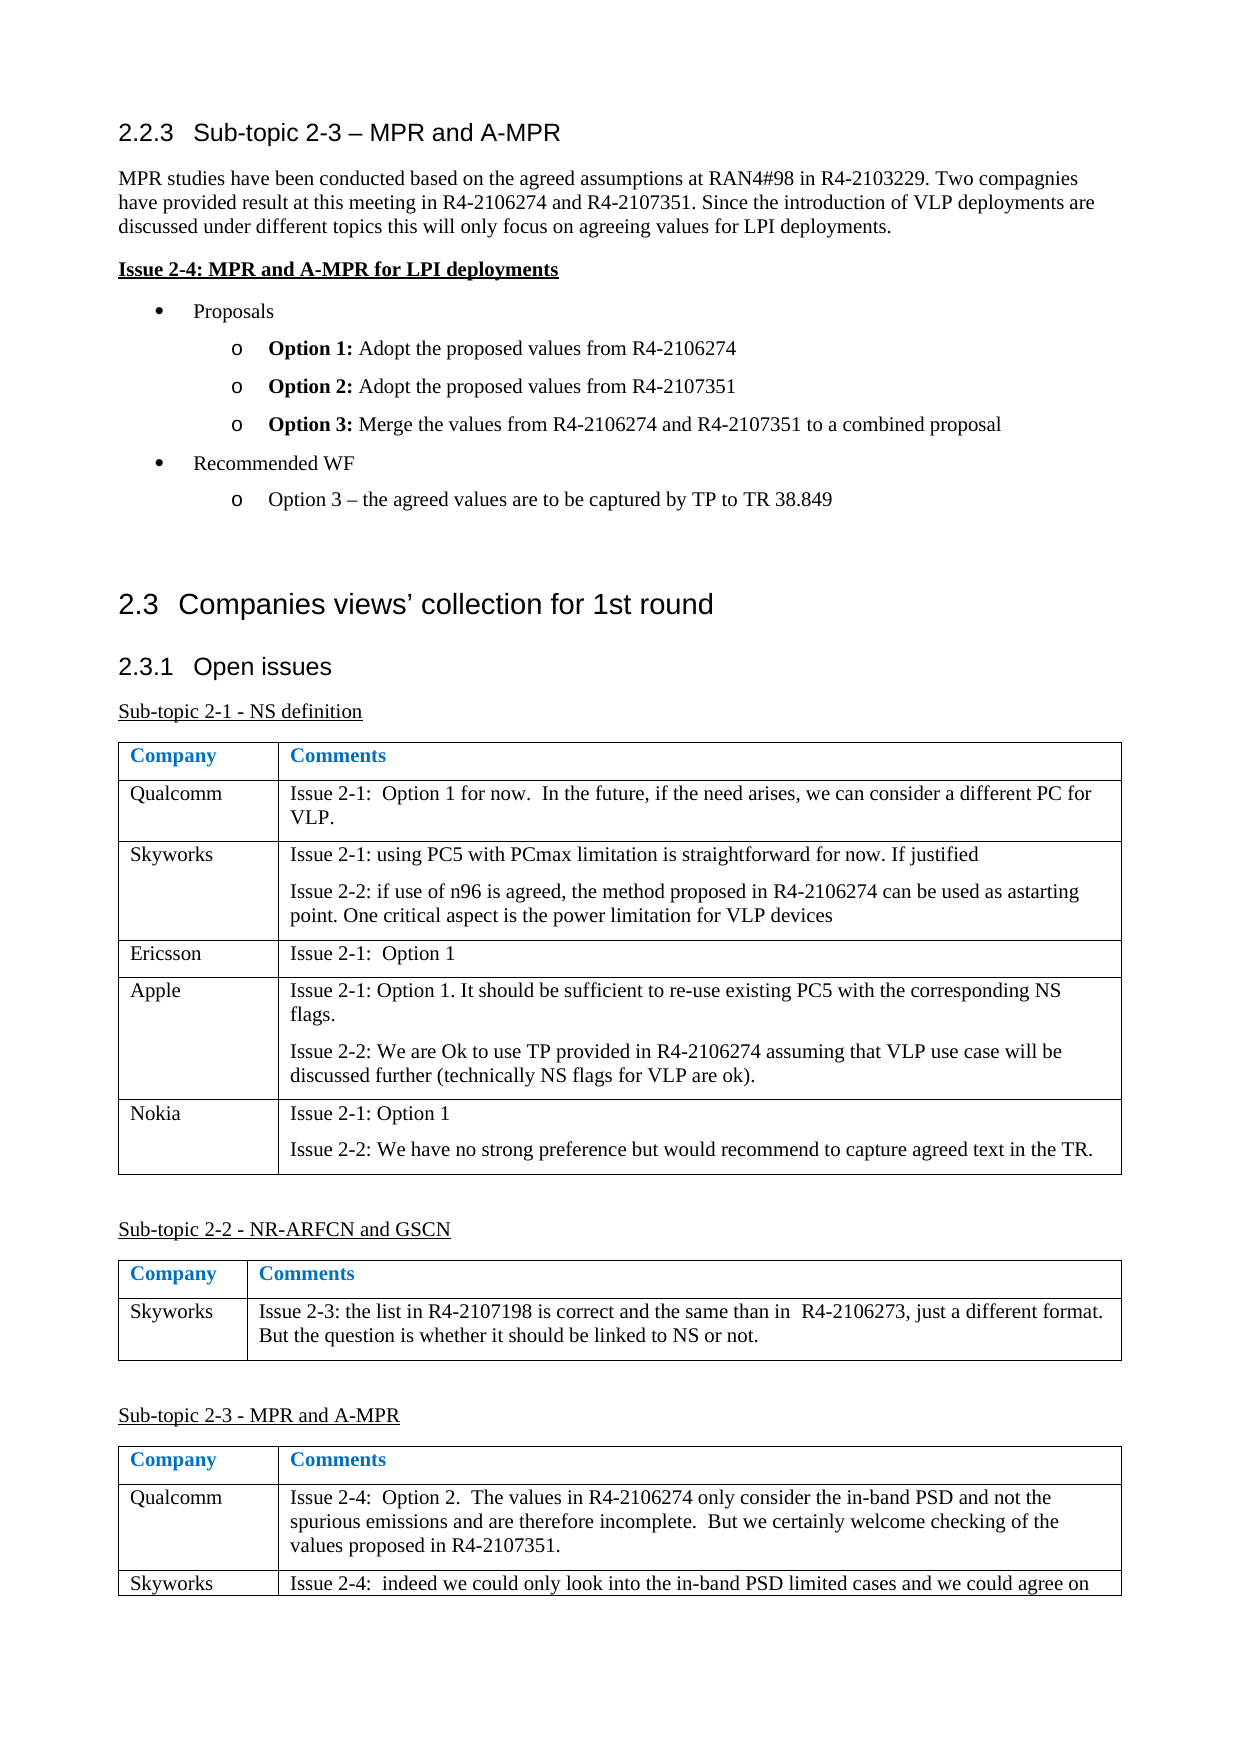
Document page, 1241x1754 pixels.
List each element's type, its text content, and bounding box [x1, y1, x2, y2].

table_cell Nokia [119, 1100, 278, 1173]
list Recommended WF [156, 451, 1122, 474]
table_cell Issue 2-3: the list in R4-2107198 is correct and the same than in R4-2106273, just a different format. But the question is whether it should be linked to NS or not. [248, 1299, 1121, 1359]
table_cell Qualcomm [119, 781, 278, 841]
list Option 1: Adopt the proposed values from R4-2106274 [231, 336, 1122, 362]
list Proposals [156, 299, 1122, 323]
table_cell Issue 2-1: using PC5 with PCmax limitation is straightforward for now. If justified Issue 2-2: if use of n96 is agreed, the method proposed in R4-2106274 can be used as astarting point. One critical aspect is the power limitation for VLP devices [279, 842, 1121, 939]
table_header Company [119, 1261, 247, 1298]
table_cell Issue 2-1: Option 1 for now. In the future, if the need arises, we can consider a different PC for VLP. [279, 781, 1121, 841]
subtitle Sub-topic 2-3 – MPR and A-MPR [118, 118, 1122, 147]
table_header Comments [279, 743, 1121, 779]
table_cell Skyworks [119, 1299, 247, 1359]
text Sub-topic 2-2 - NR-ARFCN and GSCN [118, 1217, 1122, 1241]
table_header Comments [279, 1447, 1121, 1484]
text Sub-topic 2-1 - NS definition [118, 699, 1122, 723]
text Issue 2-4: MPR and A-MPR for LPI deployments [118, 256, 1122, 281]
table_cell Skyworks [119, 842, 278, 939]
table_cell Qualcomm [119, 1485, 278, 1569]
table_cell Issue 2-1: Option 1 [279, 941, 1121, 977]
list Option 3: Merge the values from R4-2106274 and R4-2107351 to a combined proposal [231, 412, 1122, 438]
subtitle Companies views’ collection for 1st round [118, 587, 1122, 620]
table_cell Apple [119, 978, 278, 1099]
table_header Company [119, 1447, 278, 1484]
subtitle Open issues [118, 652, 1122, 680]
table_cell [279, 1571, 1121, 1594]
table_header Comments [248, 1261, 1121, 1298]
text Sub-topic 2-3 - MPR and A-MPR [118, 1403, 1122, 1427]
table_cell Ericsson [119, 941, 278, 977]
table_cell Skyworks [119, 1571, 278, 1594]
text MPR studies have been conducted based on the agreed assumptions at RAN4#98 in R4-2103229. Two compagnies have provided result at this meeting in R4-2106274 and R4-2107351. Since the introduction of VLP deployments are discussed under different topics this will only focus on agreeing values for LPI deployments. [118, 166, 1122, 238]
table_header Company [119, 743, 278, 779]
list Option 3 – the agreed values are to be captured by TP to TR 38.849 [231, 487, 1122, 513]
table_cell Issue 2-1: Option 1 Issue 2-2: We have no strong preference but would recommend to capture agreed text in the TR. [279, 1100, 1121, 1173]
list Option 2: Adopt the proposed values from R4-2107351 [231, 374, 1122, 400]
table_cell Issue 2-4: Option 2. The values in R4-2106274 only consider the in-band PSD and not the spurious emissions and are therefore incomplete. But we certainly welcome checking of the values proposed in R4-2107351. [279, 1485, 1121, 1569]
table_cell Issue 2-1: Option 1. It should be sufficient to re-use existing PC5 with the corresponding NS flags. Issue 2-2: We are Ok to use TP provided in R4-2106274 assuming that VLP use case will be discussed further (technically NS flags for VLP are ok). [279, 978, 1121, 1099]
